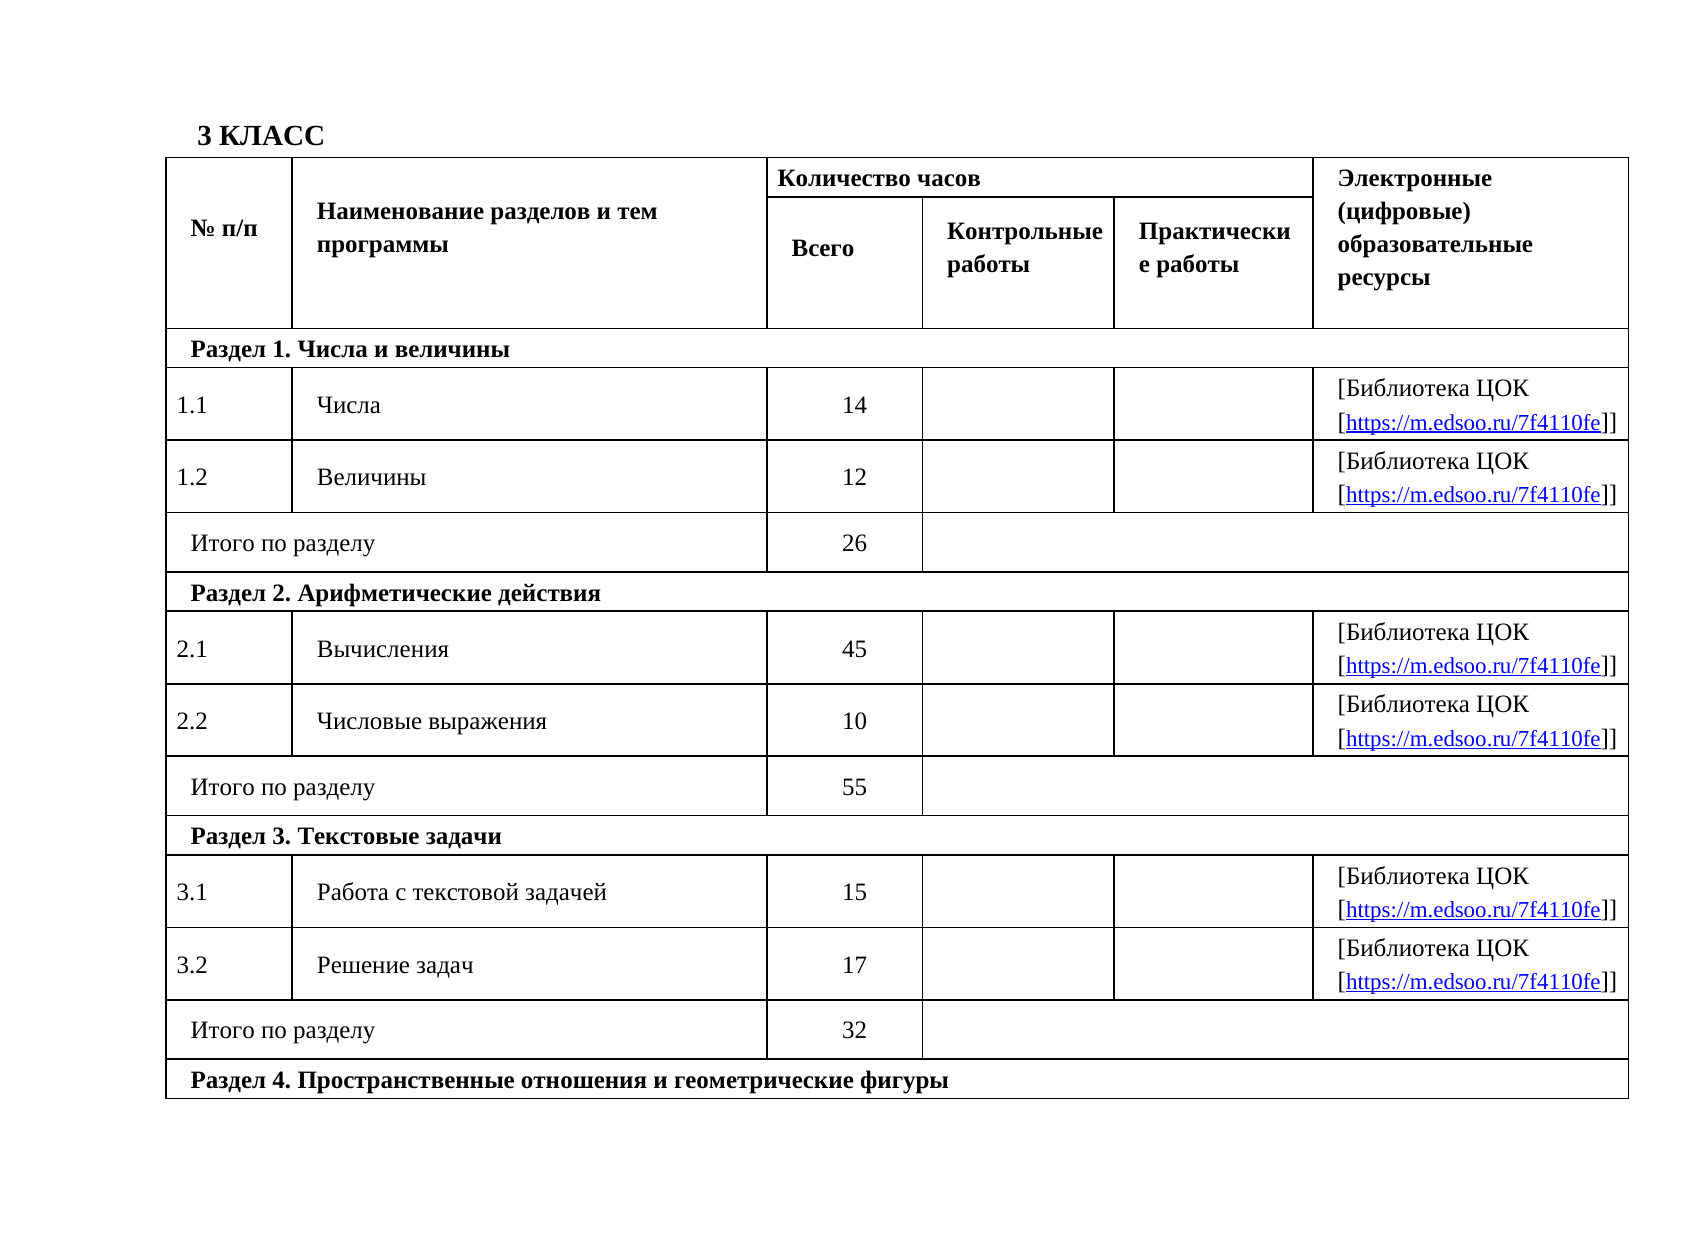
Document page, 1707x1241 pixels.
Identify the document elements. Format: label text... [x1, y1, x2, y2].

table_cell Практические работы [1115, 198, 1312, 327]
table_cell Итого по разделу [167, 757, 766, 815]
table_cell 2.2 [167, 685, 291, 755]
table_cell [1115, 928, 1312, 999]
table_cell [Библиотека ЦОК [https://m.edsoo.ru/7f4110fe]] [1314, 685, 1628, 755]
table_cell Числовые выражения [293, 685, 766, 755]
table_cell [1314, 856, 1628, 926]
table_cell [1115, 612, 1312, 683]
table_header Электронные (цифровые) образовательные ресурсы [1314, 158, 1628, 327]
table_cell Работа с текстовой задачей [293, 856, 766, 926]
table_cell [Библиотека ЦОК [https://m.edsoo.ru/7f4110fe]] [1314, 441, 1628, 512]
table_cell [Библиотека ЦОК [https://m.edsoo.ru/7f4110fe]] [1314, 612, 1628, 683]
table_cell [1115, 368, 1312, 439]
table_cell 3.2 [167, 928, 291, 999]
table_cell [923, 368, 1113, 439]
table_header № п/п [167, 158, 291, 327]
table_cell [1314, 928, 1628, 999]
table_cell 55 [768, 757, 922, 815]
table_cell [1115, 441, 1312, 512]
table_cell Вычисления [293, 612, 766, 683]
table_cell Всего [768, 198, 922, 327]
table_cell Раздел 1. Числа и величины [167, 329, 1628, 367]
table_header Количество часов [768, 158, 1312, 196]
table_cell 26 [768, 513, 922, 571]
table_cell Числа [293, 368, 766, 439]
table_cell 1.2 [167, 441, 291, 512]
text 3 КЛАСС [190, 118, 1618, 152]
table_cell [Библиотека ЦОК [https://m.edsoo.ru/7f4110fe]] [1314, 368, 1628, 439]
table_header Наименование разделов и тем программы [293, 158, 766, 327]
table_cell Контрольные работы [923, 198, 1113, 327]
table_cell Раздел 4. Пространственные отношения и геометрические фигуры [167, 1060, 1628, 1098]
table_cell [923, 757, 1628, 815]
table_cell [923, 1001, 1628, 1058]
table_cell Итого по разделу [167, 513, 766, 571]
table_cell 2.1 [167, 612, 291, 683]
table_cell 12 [768, 441, 922, 512]
table_cell [1115, 685, 1312, 755]
table_cell 14 [768, 368, 922, 439]
table_cell 45 [768, 612, 922, 683]
table_cell Раздел 3. Текстовые задачи [167, 816, 1628, 854]
table_cell Величины [293, 441, 766, 512]
table_cell 32 [768, 1001, 922, 1058]
table_cell [923, 685, 1113, 755]
table_cell 3.1 [167, 856, 291, 926]
table_cell Итого по разделу [167, 1001, 766, 1058]
table_cell Раздел 2. Арифметические действия [167, 573, 1628, 610]
table_cell 15 [768, 856, 922, 926]
table_cell [923, 441, 1113, 512]
table_cell 10 [768, 685, 922, 755]
table_cell [923, 612, 1113, 683]
table_cell Решение задач [293, 928, 766, 999]
table_cell 1.1 [167, 368, 291, 439]
table_cell [923, 856, 1113, 926]
table_cell 17 [768, 928, 922, 999]
table_cell [923, 513, 1628, 571]
table_cell [923, 928, 1113, 999]
table_cell [1115, 856, 1312, 926]
